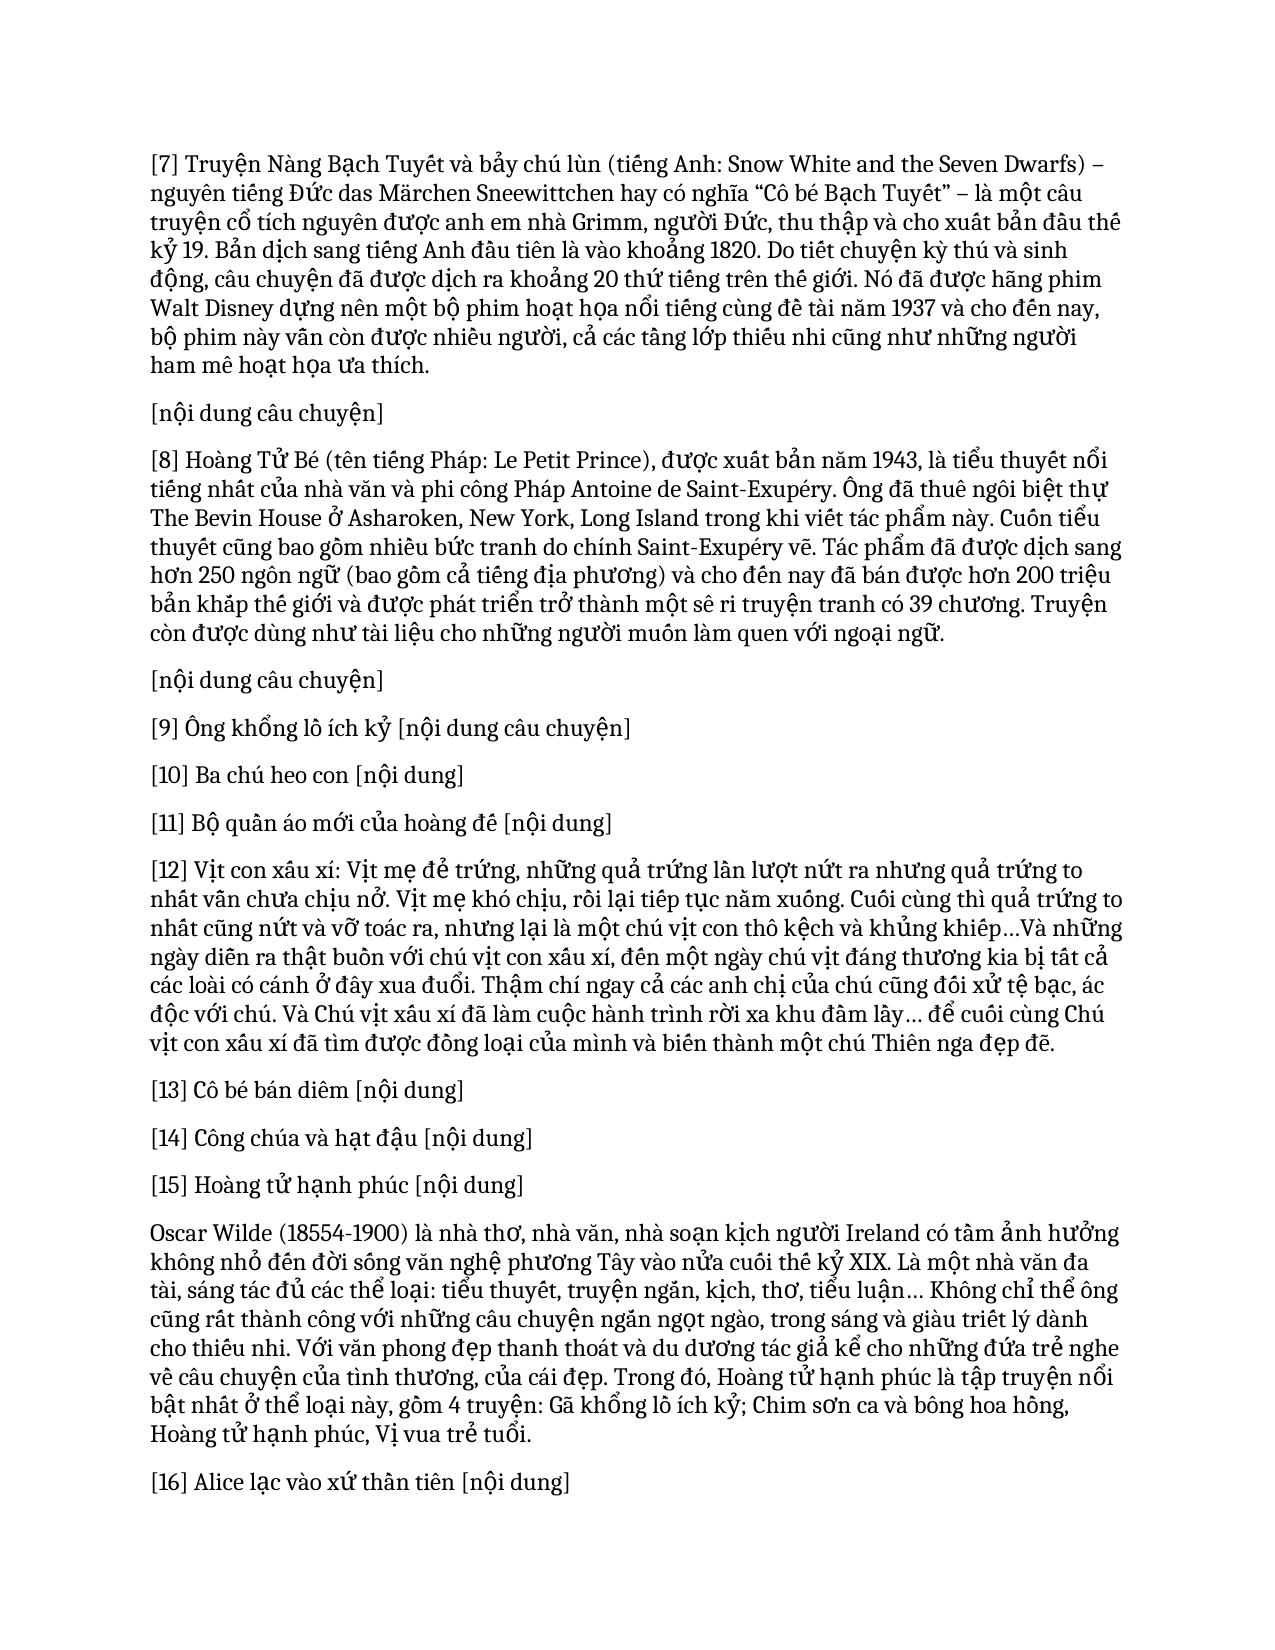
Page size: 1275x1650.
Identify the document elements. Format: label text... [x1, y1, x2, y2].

text [7] Truyện Nàng Bạch Tuyết và bảy chú lùn (tiếng Anh: Snow White and the Seven Dwarfs) – nguyên tiếng Đức das Märchen Sneewittchen hay có nghĩa “Cô bé Bạch Tuyết” – là một câu truyện cổ tích nguyên được anh em nhà Grimm, người Đức, thu thập và cho xuất bản đầu thế kỷ 19. Bản dịch sang tiếng Anh đầu tiên là vào khoảng 1820. Do tiết chuyện kỳ thú và sinh động, câu chuyện đã được dịch ra khoảng 20 thứ tiếng trên thế giới. Nó đã được hãng phim Walt Disney dựng nên một bộ phim hoạt họa nổi tiếng cùng đề tài năm 1937 và cho đến nay, bộ phim này vẫn còn được nhiều người, cả các tầng lớp thiếu nhi cũng như những người ham mê hoạt họa ưa thích. [150, 150, 1125, 380]
text [9] Ông khổng lồ ích kỷ [nội dung câu chuyện] [150, 714, 1125, 742]
text [nội dung câu chuyện] [150, 399, 1125, 427]
text [nội dung câu chuyện] [150, 666, 1125, 695]
text [8] Hoàng Tử Bé (tên tiếng Pháp: Le Petit Prince), được xuất bản năm 1943, là tiểu thuyết nổi tiếng nhất của nhà văn và phi công Pháp Antoine de Saint-Exupéry. Ông đã thuê ngôi biệt thự The Bevin House ở Asharoken, New York, Long Island trong khi viết tác phẩm này. Cuốn tiểu thuyết cũng bao gồm nhiều bức tranh do chính Saint-Exupéry vẽ. Tác phẩm đã được dịch sang hơn 250 ngôn ngữ (bao gồm cả tiếng địa phương) và cho đến nay đã bán được hơn 200 triệu bản khắp thế giới và được phát triển trở thành một sê ri truyện tranh có 39 chương. Truyện còn được dùng như tài liệu cho những người muốn làm quen với ngoại ngữ. [150, 446, 1125, 647]
text [10] Ba chú heo con [nội dung] [150, 761, 1125, 790]
text [11] Bộ quần áo mới của hoàng đế [nội dung] [150, 809, 1125, 837]
text [12] Vịt con xấu xí: Vịt mẹ đẻ trứng, những quả trứng lần lượt nứt ra nhưng quả trứng to nhất vẫn chưa chịu nở. Vịt mẹ khó chịu, rồi lại tiếp tục nằm xuống. Cuối cùng thì quả trứng to nhất cũng nứt và vỡ toác ra, nhưng lại là một chú vịt con thô kệch và khủng khiếp…Và những ngày diễn ra thật buồn với chú vịt con xấu xí, đến một ngày chú vịt đáng thương kia bị tất cả các loài có cánh ở đây xua đuổi. Thậm chí ngay cả các anh chị của chú cũng đối xử tệ bạc, ác độc với chú. Và Chú vịt xấu xí đã làm cuộc hành trình rời xa khu đầm lầy… để cuối cùng Chú vịt con xấu xí đã tìm được đồng loại của mình và biến thành một chú Thiên nga đẹp đẽ. [150, 856, 1125, 1057]
text Oscar Wilde (18554-1900) là nhà thơ, nhà văn, nhà soạn kịch người Ireland có tầm ảnh hưởng không nhỏ đến đời sống văn nghệ phương Tây vào nửa cuối thế kỷ XIX. Là một nhà văn đa tài, sáng tác đủ các thể loại: tiểu thuyết, truyện ngắn, kịch, thơ, tiểu luận… Không chỉ thể ông cũng rất thành công với những câu chuyện ngắn ngọt ngào, trong sáng và giàu triết lý dành cho thiếu nhi. Với văn phong đẹp thanh thoát và du dương tác giả kể cho những đứa trẻ nghe về câu chuyện của tình thương, của cái đẹp. Trong đó, Hoàng tử hạnh phúc là tập truyện nổi bật nhất ở thể loại này, gồm 4 truyện: Gã khổng lồ ích kỷ; Chim sơn ca và bông hoa hồng, Hoàng tử hạnh phúc, Vị vua trẻ tuổi. [150, 1219, 1125, 1449]
text [14] Công chúa và hạt đậu [nội dung] [150, 1124, 1125, 1152]
text [16] Alice lạc vào xứ thần tiên [nội dung] [150, 1467, 1125, 1496]
text [13] Cô bé bán diêm [nội dung] [150, 1076, 1125, 1105]
text [15] Hoàng tử hạnh phúc [nội dung] [150, 1171, 1125, 1200]
